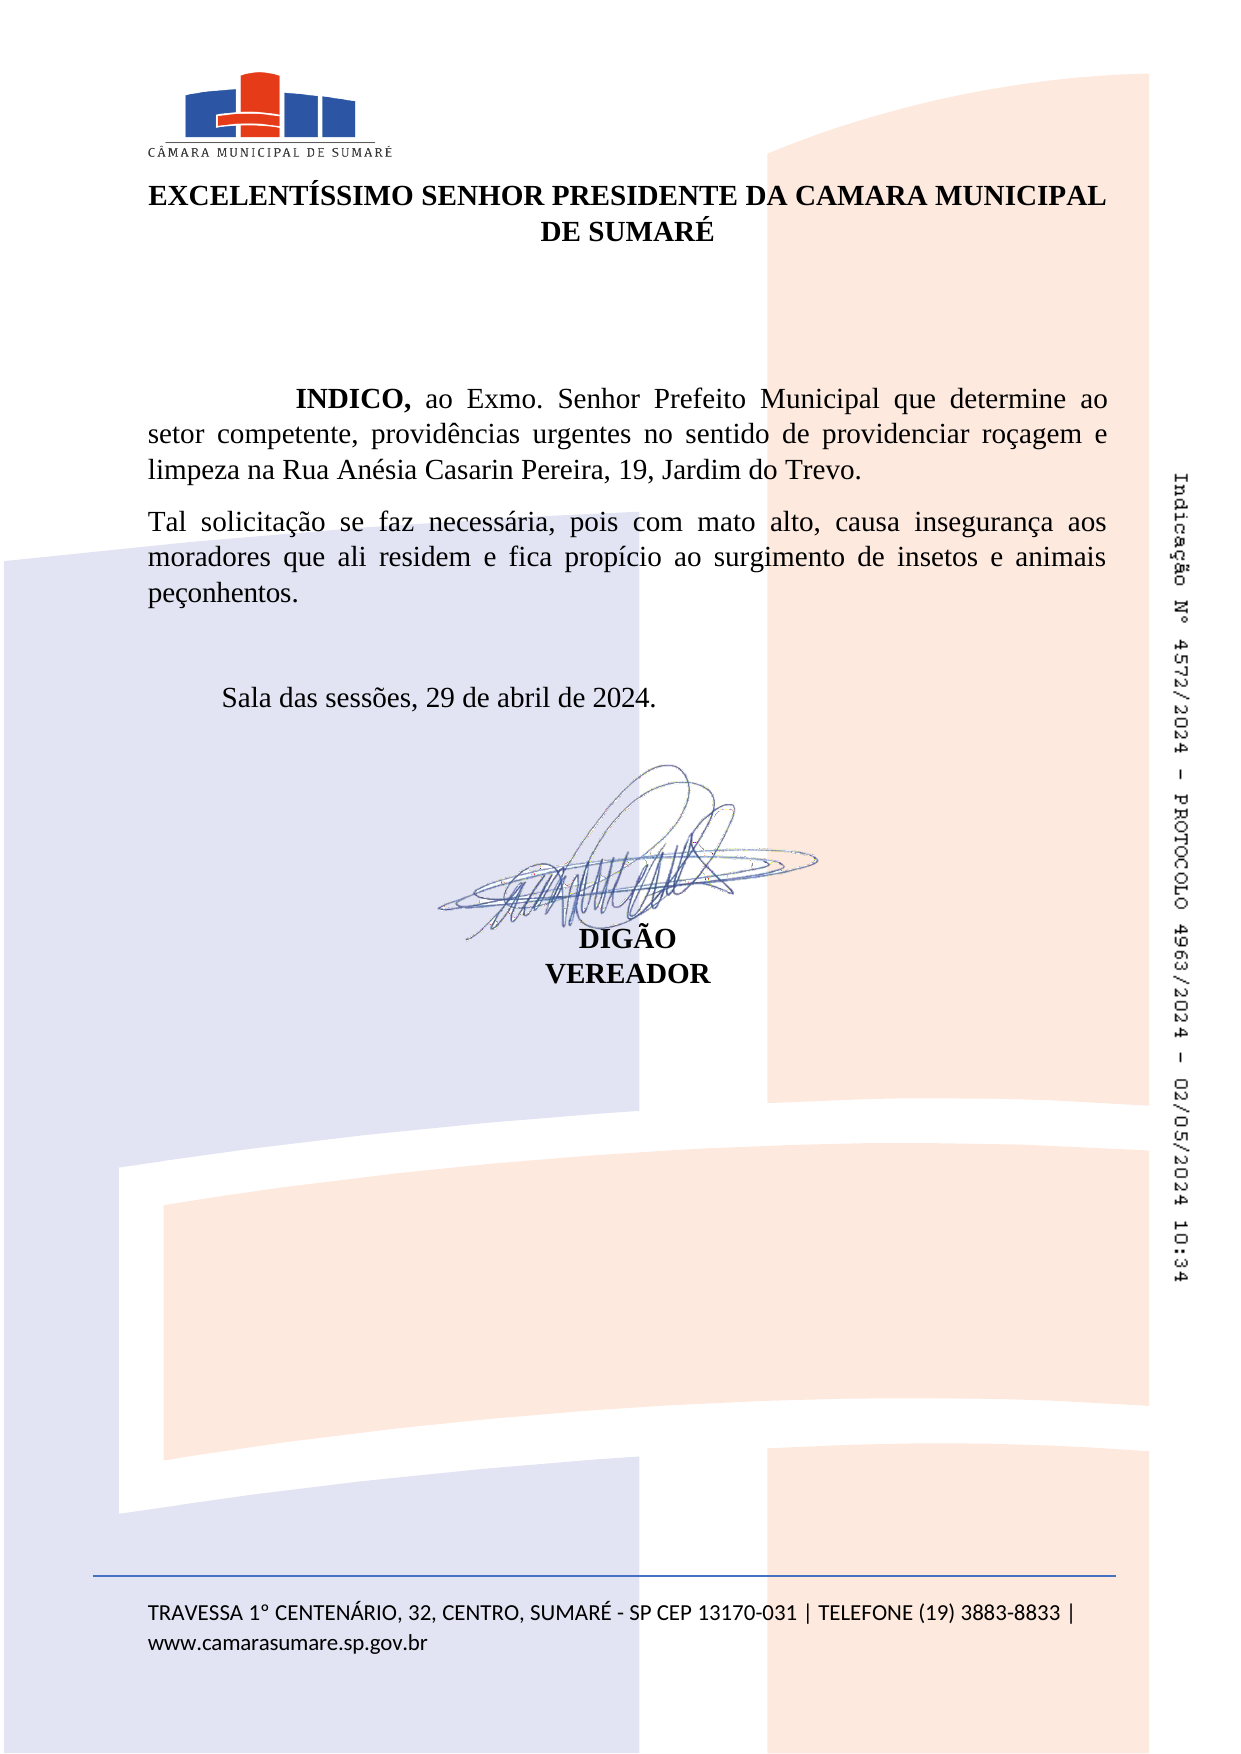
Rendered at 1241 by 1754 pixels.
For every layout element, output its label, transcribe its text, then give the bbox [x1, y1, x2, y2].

text www.camarasumare.sp.gov.br [148, 1628, 1119, 1656]
text TRAVESSA 1º CENTENÁRIO, 32, CENTRO, SUMARÉ - SP CEP 13170-031 | TELEFONE (19) 3883-8833 | [148, 1598, 1119, 1626]
picture [431, 759, 824, 947]
text Sala das sessões, 29 de abril de 2024. [221, 680, 1119, 713]
text EXCELENTÍSSIMO SENHOR PRESIDENTE DA CAMARA MUNICIPAL DE SUMARÉ [135, 178, 1119, 247]
picture [148, 72, 392, 157]
text Tal solicitação se faz necessária, pois com mato alto, causa insegurança aos moradores que ali residem e fica propício ao surgimento de insetos e animais peçonhentos. [148, 504, 1108, 609]
text DIGÃO VEREADOR [544, 947, 711, 990]
text INDICO, ao Exmo. Senhor Prefeito Municipal que determine ao setor competente, providências urgentes no sentido de providenciar roçagem e limpeza na Rua Anésia Casarin Pereira, 19, Jardim do Trevo. [148, 381, 1108, 486]
picture [1148, 468, 1212, 1286]
